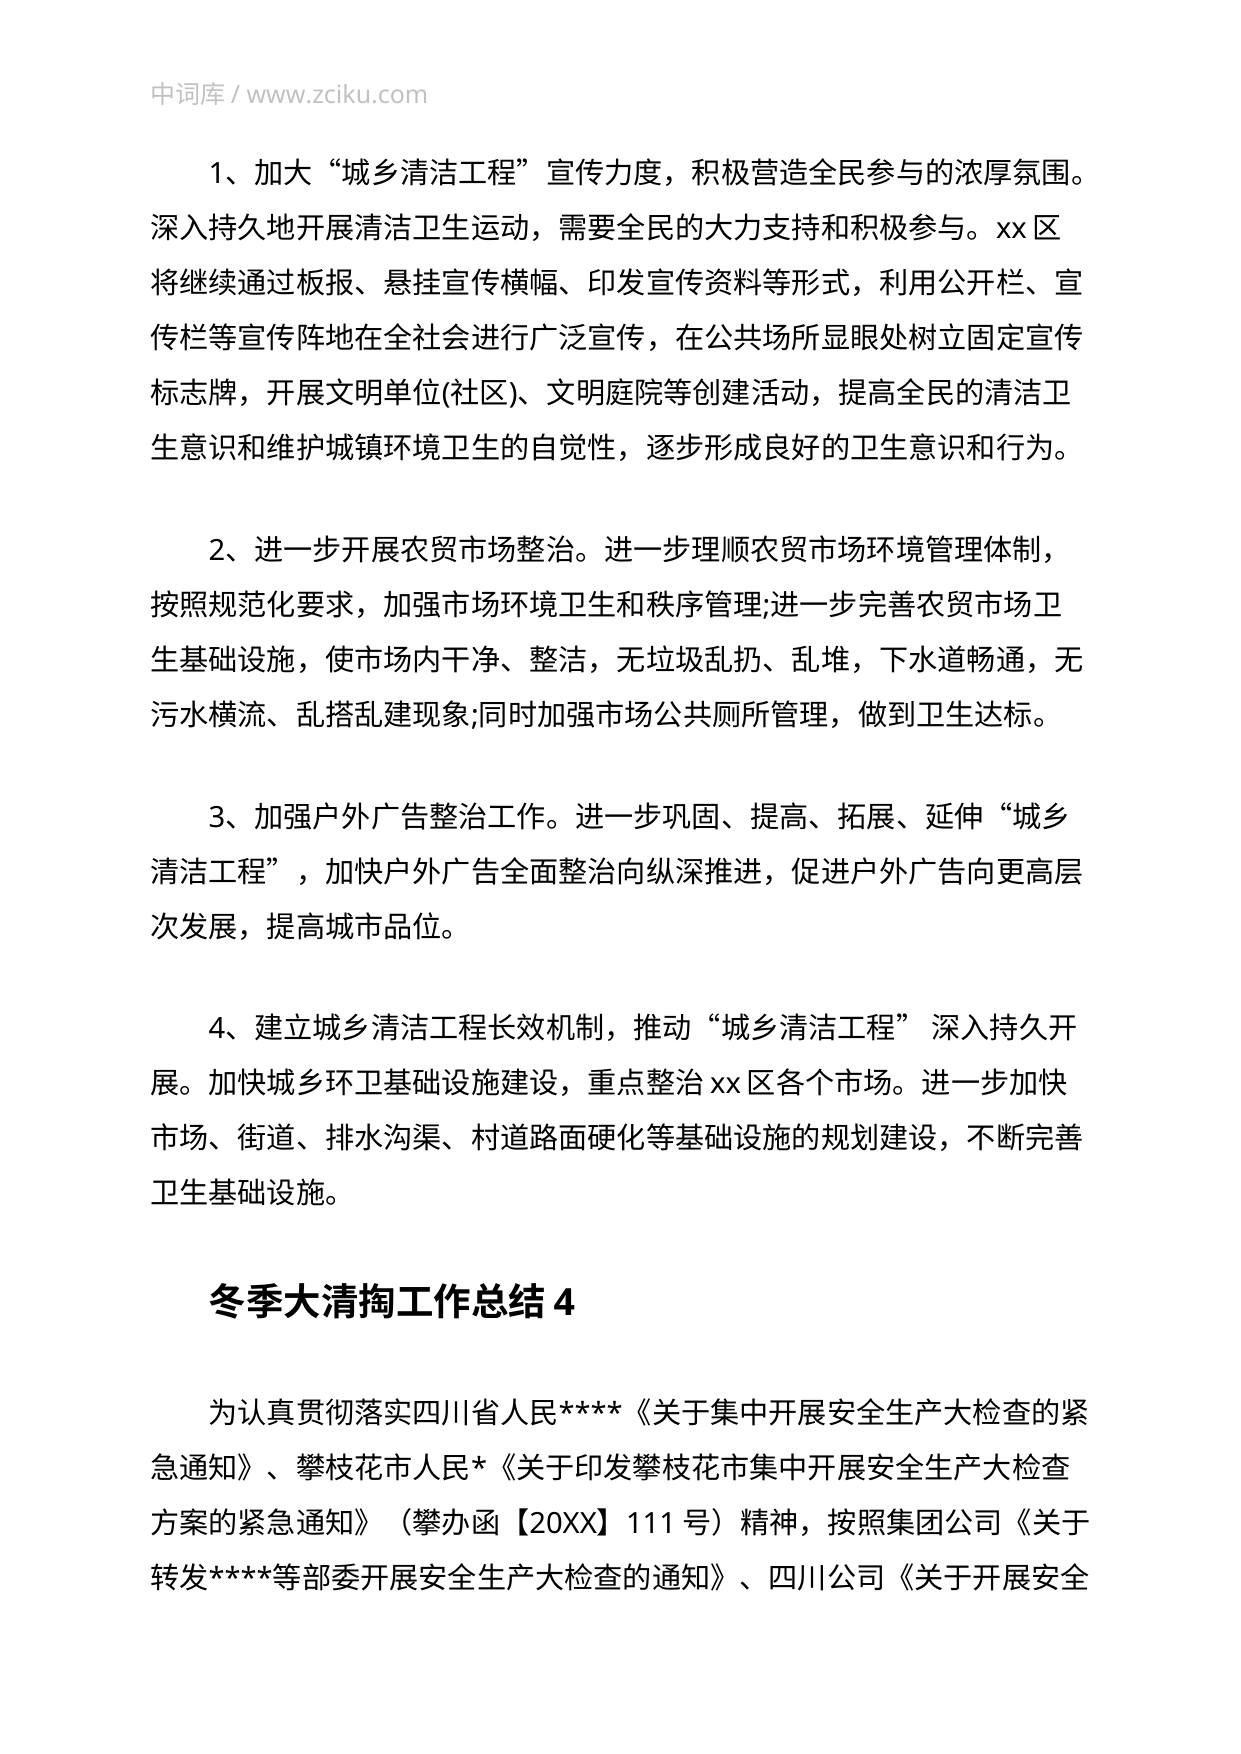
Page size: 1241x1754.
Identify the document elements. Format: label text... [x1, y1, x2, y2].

text 2、进一步开展农贸市场整治。进一步理顺农贸市场环境管理体制，按照规范化要求，加强市场环境卫生和秩序管理;进一步完善农贸市场卫生基础设施，使市场内干净、整洁，无垃圾乱扔、乱堆，下水道畅通，无污水横流、乱搭乱建现象;同时加强市场公共厕所管理，做到卫生达标。 [150, 527, 1090, 734]
text 冬季大清掏工作总结4 [150, 1272, 1090, 1326]
text 1、加大“城乡清洁工程”宣传力度，积极营造全民参与的浓厚氛围。深入持久地开展清洁卫生运动，需要全民的大力支持和积极参与。xx区将继续通过板报、悬挂宣传横幅、印发宣传资料等形式，利用公开栏、宣传栏等宣传阵地在全社会进行广泛宣传，在公共场所显眼处树立固定宣传标志牌，开展文明单位(社区)、文明庭院等创建活动，提高全民的清洁卫生意识和维护城镇环境卫生的自觉性，逐步形成良好的卫生意识和行为。 [150, 150, 1090, 467]
text 3、加强户外广告整治工作。进一步巩固、提高、拓展、延伸“城乡清洁工程”，加快户外广告全面整治向纵深推进，促进户外广告向更高层次发展，提高城市品位。 [150, 793, 1090, 946]
text 4、建立城乡清洁工程长效机制，推动“城乡清洁工程” 深入持久开展。加快城乡环卫基础设施建设，重点整治xx区各个市场。进一步加快市场、街道、排水沟渠、村道路面硬化等基础设施的规划建设，不断完善卫生基础设施。 [150, 1005, 1090, 1212]
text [150, 1389, 1090, 1597]
